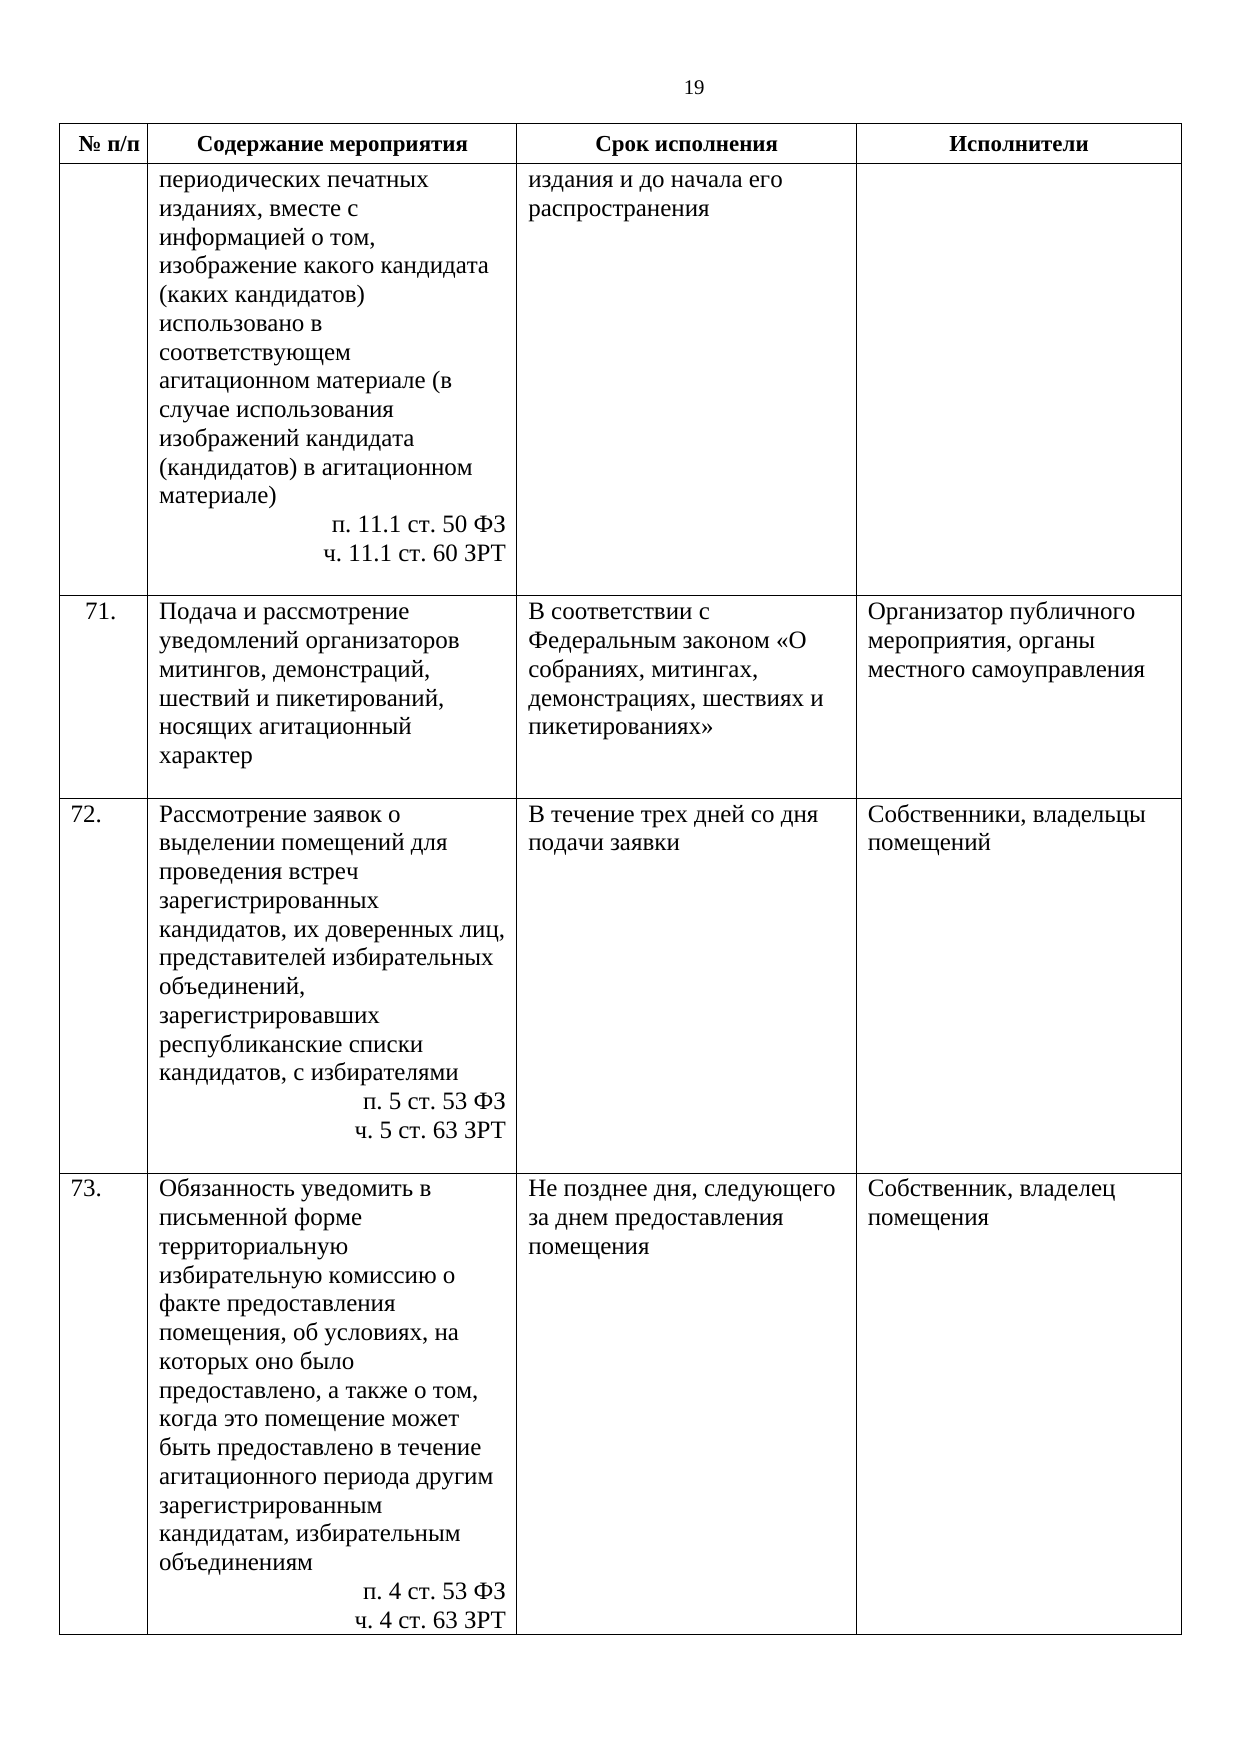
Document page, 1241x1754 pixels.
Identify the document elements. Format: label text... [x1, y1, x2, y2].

table_header Содержание мероприятия [148, 124, 516, 163]
table_cell Рассмотрение заявок о выделении помещений для проведения встреч зарегистрированных кандидатов, их доверенных лиц, представителей избирательных объединений, зарегистрировавших республиканские списки кандидатов, с избирателями п. 5 ст. 53 ФЗ ч. 5 ст. 63 ЗРТ [148, 799, 516, 1172]
table_cell Собственники, владельцы помещений [857, 799, 1181, 1172]
table_cell Подача и рассмотрение уведомлений организаторов митингов, демонстраций, шествий и пикетирований, носящих агитационный характер [148, 596, 516, 798]
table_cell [517, 164, 856, 595]
table_header № п/п [60, 124, 147, 163]
table_cell Собственник, владелец помещения [857, 1174, 1181, 1633]
table_cell В соответствии с Федеральным законом «О собраниях, митингах, демонстрациях, шествиях и пикетированиях» [517, 596, 856, 798]
table_header Срок исполнения [517, 124, 856, 163]
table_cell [148, 1174, 516, 1633]
table_cell [60, 1174, 147, 1633]
table_cell [60, 799, 147, 1172]
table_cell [148, 164, 516, 595]
table_cell [60, 596, 147, 798]
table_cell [517, 1174, 856, 1633]
table_cell В течение трех дней со дня подачи заявки [517, 799, 856, 1172]
table_cell Организатор публичного мероприятия, органы местного самоуправления [857, 596, 1181, 798]
table_cell [60, 164, 147, 595]
table_header Исполнители [857, 124, 1181, 163]
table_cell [857, 164, 1181, 595]
